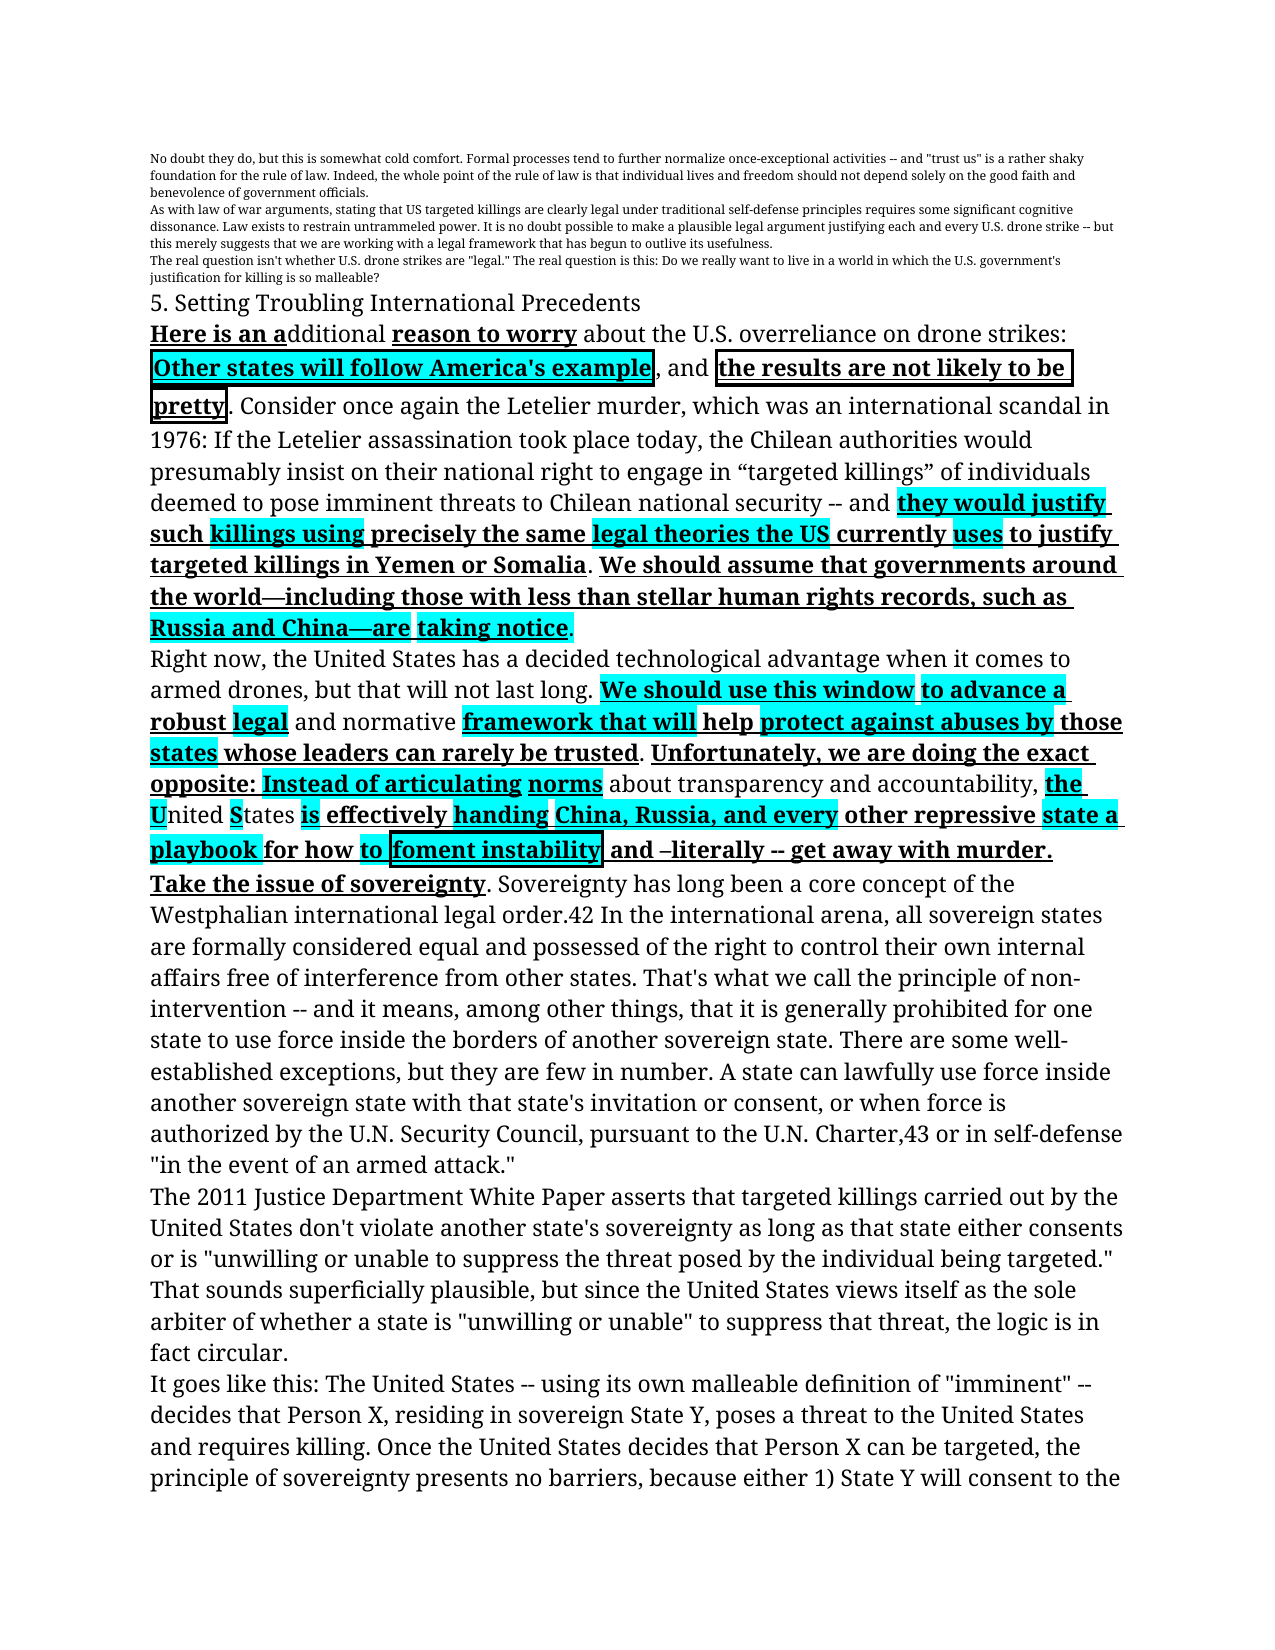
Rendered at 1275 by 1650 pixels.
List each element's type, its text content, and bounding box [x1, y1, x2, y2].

text No doubt they do, but this is somewhat cold comfort. Formal processes tend to further normalize once-exceptional activities -- and "trust us" is a rather shaky foundation for the rule of law. Indeed, the whole point of the rule of law is that individual lives and freedom should not depend solely on the good faith and benevolence of government officials. [150, 150, 1125, 201]
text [150, 1368, 1125, 1493]
text As with law of war arguments, stating that US targeted killings are clearly legal under traditional self-defense principles requires some significant cognitive dissonance. Law exists to restrain untrammeled power. It is no doubt possible to make a plausible legal argument justifying each and every U.S. drone strike -- but this merely suggests that we are working with a legal framework that has begun to outlive its usefulness. [150, 201, 1125, 252]
text Here is an additional reason to worry about the U.S. overreliance on drone strikes: Other states will follow America's example, and the results are not likely to be pretty. Consider once again the Letelier murder, which was an international scandal in 1976: If the Letelier assassination took place today, the Chilean authorities would presumably insist on their national right to engage in “targeted killings” of individuals deemed to pose imminent threats to Chilean national security -- and they would justify such killings using precisely the same legal theories the US currently uses to justify targeted killings in Yemen or Somalia. We should assume that governments around the world—including those with less than stellar human rights records, such as Russia and China—are taking notice. [150, 318, 1125, 643]
text The 2011 Justice Department White Paper asserts that targeted killings carried out by the United States don't violate another state's sovereignty as long as that state either consents or is "unwilling or unable to suppress the threat posed by the individual being targeted." That sounds superficially plausible, but since the United States views itself as the sole arbiter of whether a state is "unwilling or unable" to suppress that threat, the logic is in fact circular. [150, 1180, 1125, 1368]
text The real question isn't whether U.S. drone strikes are "legal." The real question is this: Do we really want to live in a world in which the U.S. government's justification for killing is so malleable? [150, 252, 1125, 287]
text 5. Setting Troubling International Precedents [150, 287, 1125, 318]
text Right now, the United States has a decided technological advantage when it comes to armed drones, but that will not last long. We should use this window to advance a robust legal and normative framework that will help protect against abuses by those states whose leaders can rarely be trusted. Unfortunately, we are doing the exact opposite: Instead of articulating norms about transparency and accountability, the United States is effectively handing China, Russia, and every other repressive state a playbook for how to foment instability and –literally -- get away with murder. [150, 643, 1125, 826]
text Take the issue of sovereignty. Sovereignty has long been a core concept of the Westphalian international legal order.42 In the international arena, all sovereign states are formally considered equal and possessed of the right to control their own internal affairs free of interference from other states. That's what we call the principle of non-intervention -- and it means, among other things, that it is generally prohibited for one state to use force inside the borders of another sovereign state. There are some well-established exceptions, but they are few in number. A state can lawfully use force inside another sovereign state with that state's invitation or consent, or when force is authorized by the U.N. Security Council, pursuant to the U.N. Charter,43 or in self-defense "in the event of an armed attack." [150, 868, 1125, 1180]
